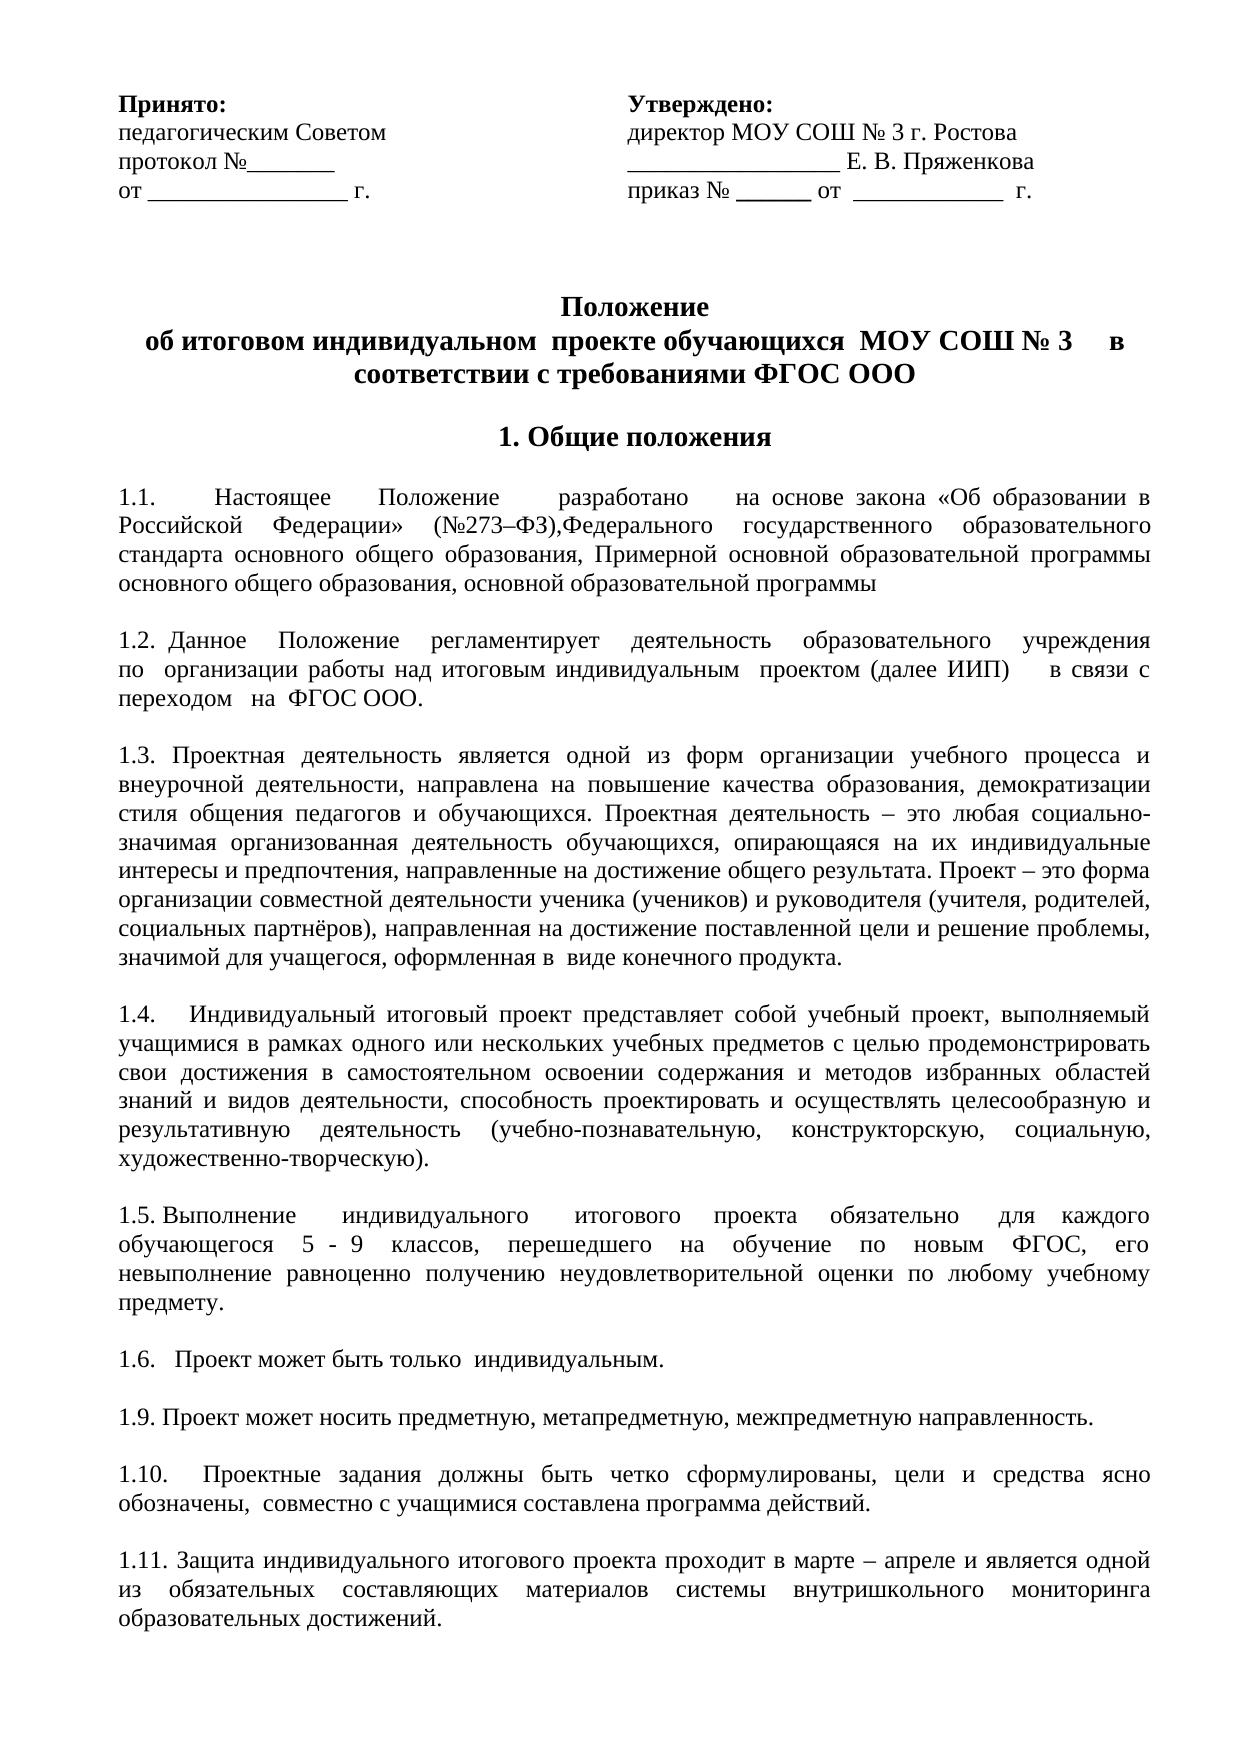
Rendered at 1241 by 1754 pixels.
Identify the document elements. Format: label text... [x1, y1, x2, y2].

text 1.5. Выполнение индивидуального итогового проекта обязательно для каждого обучающегося 5 - 9 классов, перешедшего на обучение по новым ФГОС, его невыполнение равноценно получению неудовлетворительной оценки по любому учебному предмету. [118, 1200, 1152, 1315]
table_header Принято: педагогическим Советом протокол №_______ от ________________ г. [107, 89, 616, 232]
text Положение [118, 289, 1152, 323]
text 1.4. Индивидуальный итоговый проект представляет собой учебный проект, выполняемый учащимися в рамках одного или нескольких учебных предметов с целью продемонстрировать свои достижения в самостоятельном освоении содержания и методов избранных областей знаний и видов деятельности, способность проектировать и осуществлять целесообразную и результативную деятельность (учебно-познавательную, конструкторскую, социальную, художественно-творческую). [118, 999, 1152, 1172]
text об итоговом индивидуальном проекте обучающихся МОУ СОШ № 3 в соответствии с требованиями ФГОС ООО [118, 323, 1152, 390]
text 1.1. Настоящее Положение разработано на основе закона «Об образовании в Российской Федерации» (№273–ФЗ),Федерального государственного образовательного стандарта основного общего образования, Примерной основной образовательной программы основного общего образования, основной образовательной программы [118, 482, 1152, 597]
text 1.11. Защита индивидуального итогового проекта проходит в марте – апреле и является одной из обязательных составляющих материалов системы внутришкольного мониторинга образовательных достижений. [118, 1545, 1152, 1632]
text 1.6. Проект может быть только индивидуальным. [118, 1344, 1152, 1373]
text 1.10. Проектные задания должны быть четко сформулированы, цели и средства ясно обозначены, совместно с учащимися составлена программа действий. [118, 1459, 1152, 1517]
text 1.3. Проектная деятельность является одной из форм организации учебного процесса и внеурочной деятельности, направлена на повышение качества образования, демократизации стиля общения педагогов и обучающихся. Проектная деятельность – это любая социально-значимая организованная деятельность обучающихся, опирающаяся на их индивидуальные интересы и предпочтения, направленные на достижение общего результата. Проект – это форма организации совместной деятельности ученика (учеников) и руководителя (учителя, родителей, социальных партнёров), направленная на достижение поставленной цели и решение проблемы, значимой для учащегося, оформленная​ в​ ​ ​виде​ ​конечного​ ​продукта. [118, 740, 1152, 970]
text 1. Общие положения [118, 419, 1152, 452]
table_header Утверждено: директор МОУ СОШ № 3 г. Ростова _________________ Е. В. Пряженкова приказ № ______ от ____________ г. [616, 89, 1125, 232]
text 1.9. Проект может носить предметную, метапредметную, межпредметную направленность. [118, 1402, 1152, 1430]
text 1.2. Данное Положение регламентирует деятельность образовательного учреждения по организации работы над итоговым индивидуальным проектом (далее ИИП) в связи с переходом на ФГОС ООО. [118, 625, 1152, 712]
